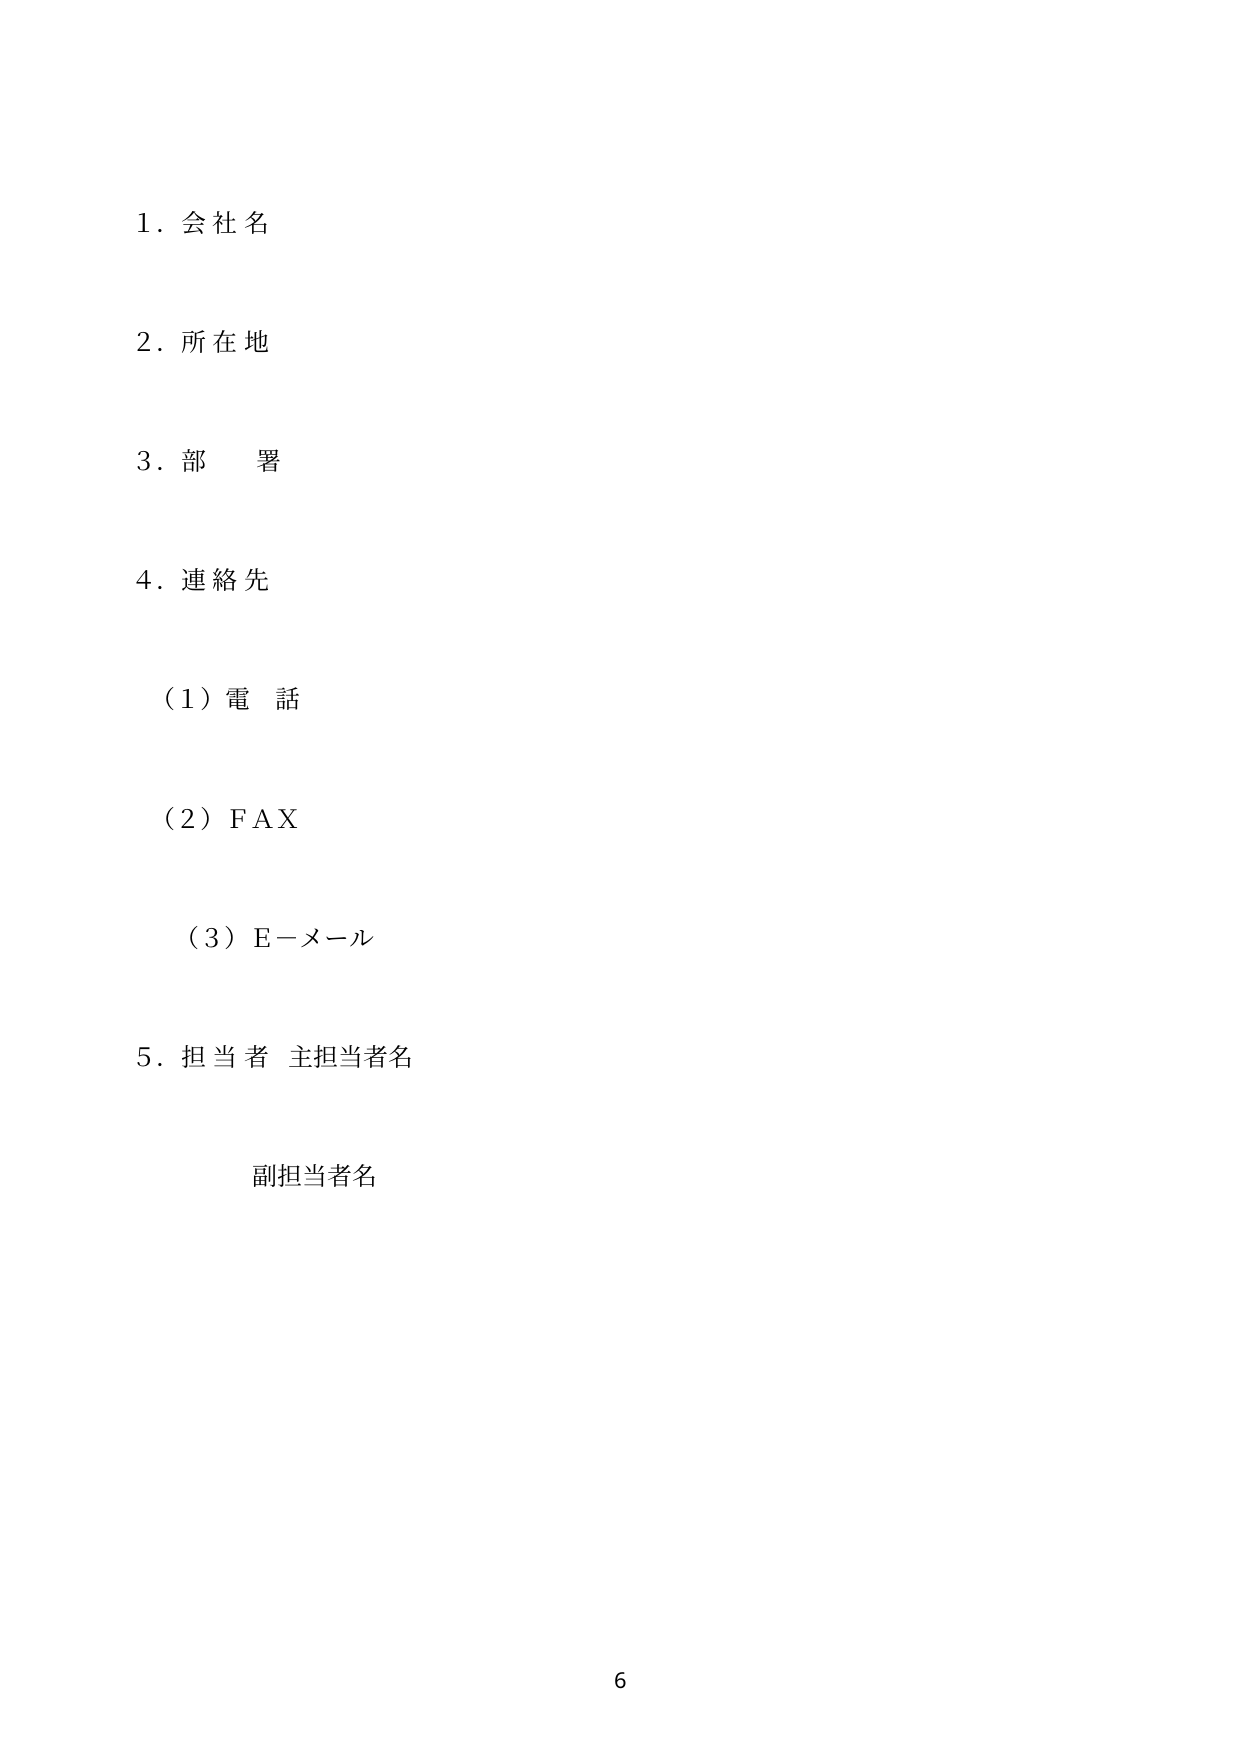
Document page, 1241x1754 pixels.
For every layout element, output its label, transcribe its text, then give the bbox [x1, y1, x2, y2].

text ４．連 絡 先 [118, 549, 1122, 609]
text 副担当者名 [118, 1145, 1122, 1205]
text ３．部 署 [118, 430, 1122, 490]
text ２．所 在 地 [118, 311, 1122, 371]
text １．会 社 名 [118, 192, 1122, 251]
text （１）電 話 [118, 668, 1122, 728]
text （３）Ｅ－メール [118, 907, 1122, 966]
text （２）ＦＡＸ [118, 788, 1122, 847]
text ５．担 当 者 主担当者名 [118, 1026, 1122, 1086]
